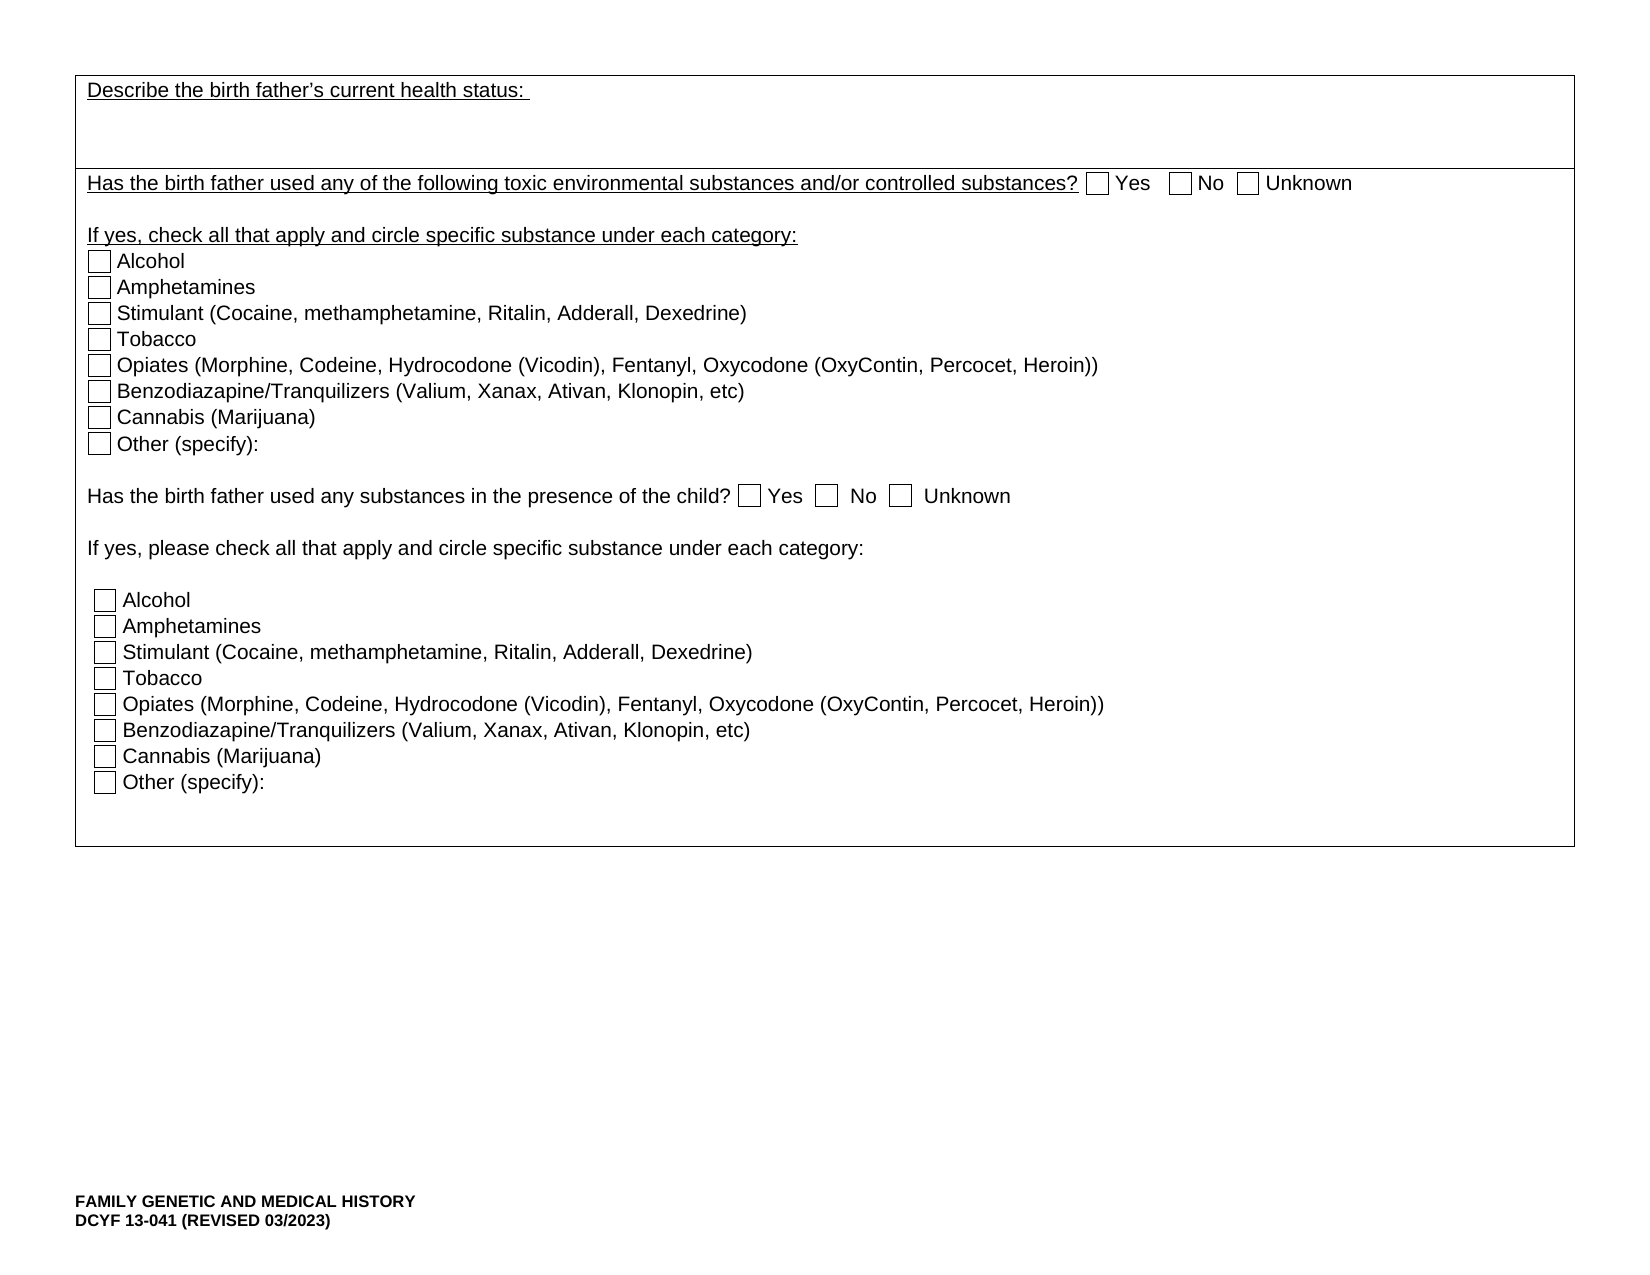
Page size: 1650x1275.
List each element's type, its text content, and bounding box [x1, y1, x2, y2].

table_cell Describe the birth father’s current health status: [76, 76, 1574, 168]
table_cell Has the birth father used any of the following toxic environmental substances and/or controlled substances? Yes No Unknown If yes, check all that apply and circle specific substance under each category: Alcohol Amphetamines Stimulant (Cocaine, methamphetamine, Ritalin, Adderall, Dexedrine) Tobacco Opiates (Morphine, Codeine, Hydrocodone (Vicodin), Fentanyl, Oxycodone (OxyContin, Percocet, Heroin)) Benzodiazapine/Tranquilizers (Valium, Xanax, Ativan, Klonopin, etc) Cannabis (Marijuana) Other (specify): Has the birth father used any substances in the presence of the child? Yes No Unknown If yes, please check all that apply and circle specific substance under each category: Alcohol Amphetamines Stimulant (Cocaine, methamphetamine, Ritalin, Adderall, Dexedrine) Tobacco Opiates (Morphine, Codeine, Hydrocodone (Vicodin), Fentanyl, Oxycodone (OxyContin, Percocet, Heroin)) Benzodiazapine/Tranquilizers (Valium, Xanax, Ativan, Klonopin, etc) Cannabis (Marijuana) Other (specify): [76, 169, 1574, 846]
